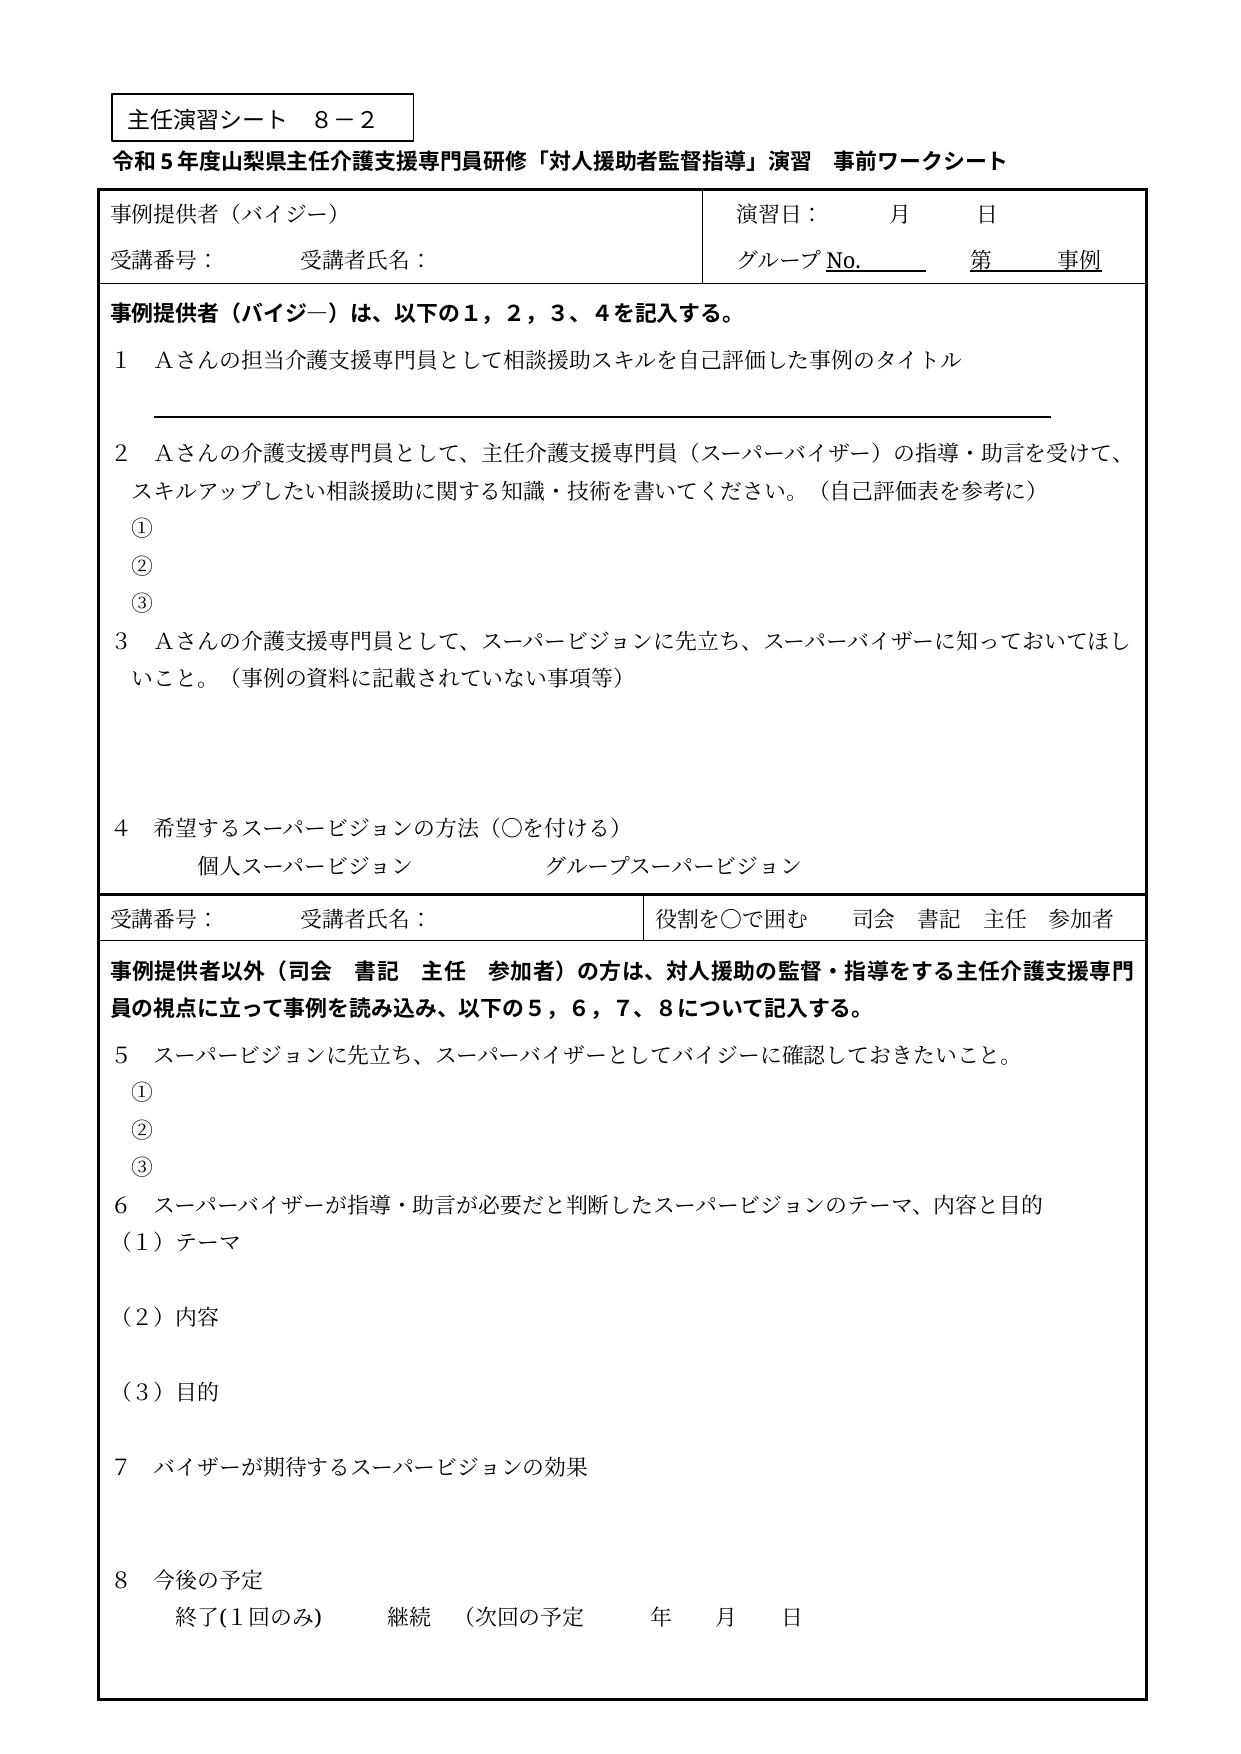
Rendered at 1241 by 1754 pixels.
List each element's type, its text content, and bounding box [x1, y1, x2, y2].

table_cell 事例提供者（バイジ―）は、以下の１，２，３、４を記入する。 １ Ａさんの担当介護支援専門員として相談援助スキルを自己評価した事例のタイトル ２ Ａさんの介護支援専門員として、主任介護支援専門員（スーパーバイザー）の指導・助言を受けて、スキルアップしたい相談援助に関する知識・技術を書いてください。（自己評価表を参考に） ① ② ③ ３ Ａさんの介護支援専門員として、スーパービジョンに先立ち、スーパーバイザーに知っておいてほしいこと。（事例の資料に記載されていない事項等） ４ 希望するスーパービジョンの方法（〇を付ける） 個人スーパービジョン グループスーパービジョン [100, 284, 1145, 893]
table_cell 受講者氏名： [289, 235, 702, 283]
table_cell 役割を〇で囲む 司会 書記 主任 参加者 [644, 896, 1145, 940]
text 令和5年度山梨県主任介護支援専門員研修「対人援助者監督指導」演習 事前ワークシート [112, 141, 1128, 179]
table_cell 受講番号： [100, 896, 289, 940]
table_header 演習日： 月 日 [703, 191, 1145, 235]
table_cell 受講番号： [100, 235, 289, 283]
table_header 事例提供者（バイジー） [100, 191, 702, 235]
table_cell 受講者氏名： [289, 896, 643, 940]
table_cell グループNo. 第 事例 [703, 235, 1145, 283]
table_cell 事例提供者以外（司会 書記 主任 参加者）の方は、対人援助の監督・指導をする主任介護支援専門員の視点に立って事例を読み込み、以下の５，６，７、８について記入する。 ５ スーパービジョンに先立ち、スーパーバイザーとしてバイジーに確認しておきたいこと。 ① ② ③ ６ スーパーバイザーが指導・助言が必要だと判断したスーパービジョンのテーマ、内容と目的 （１）テーマ （２）内容 （３）目的 ７ バイザーが期待するスーパービジョンの効果 ８ 今後の予定 終了(１回のみ) 継続 （次回の予定 年 月 日 [100, 941, 1145, 1697]
